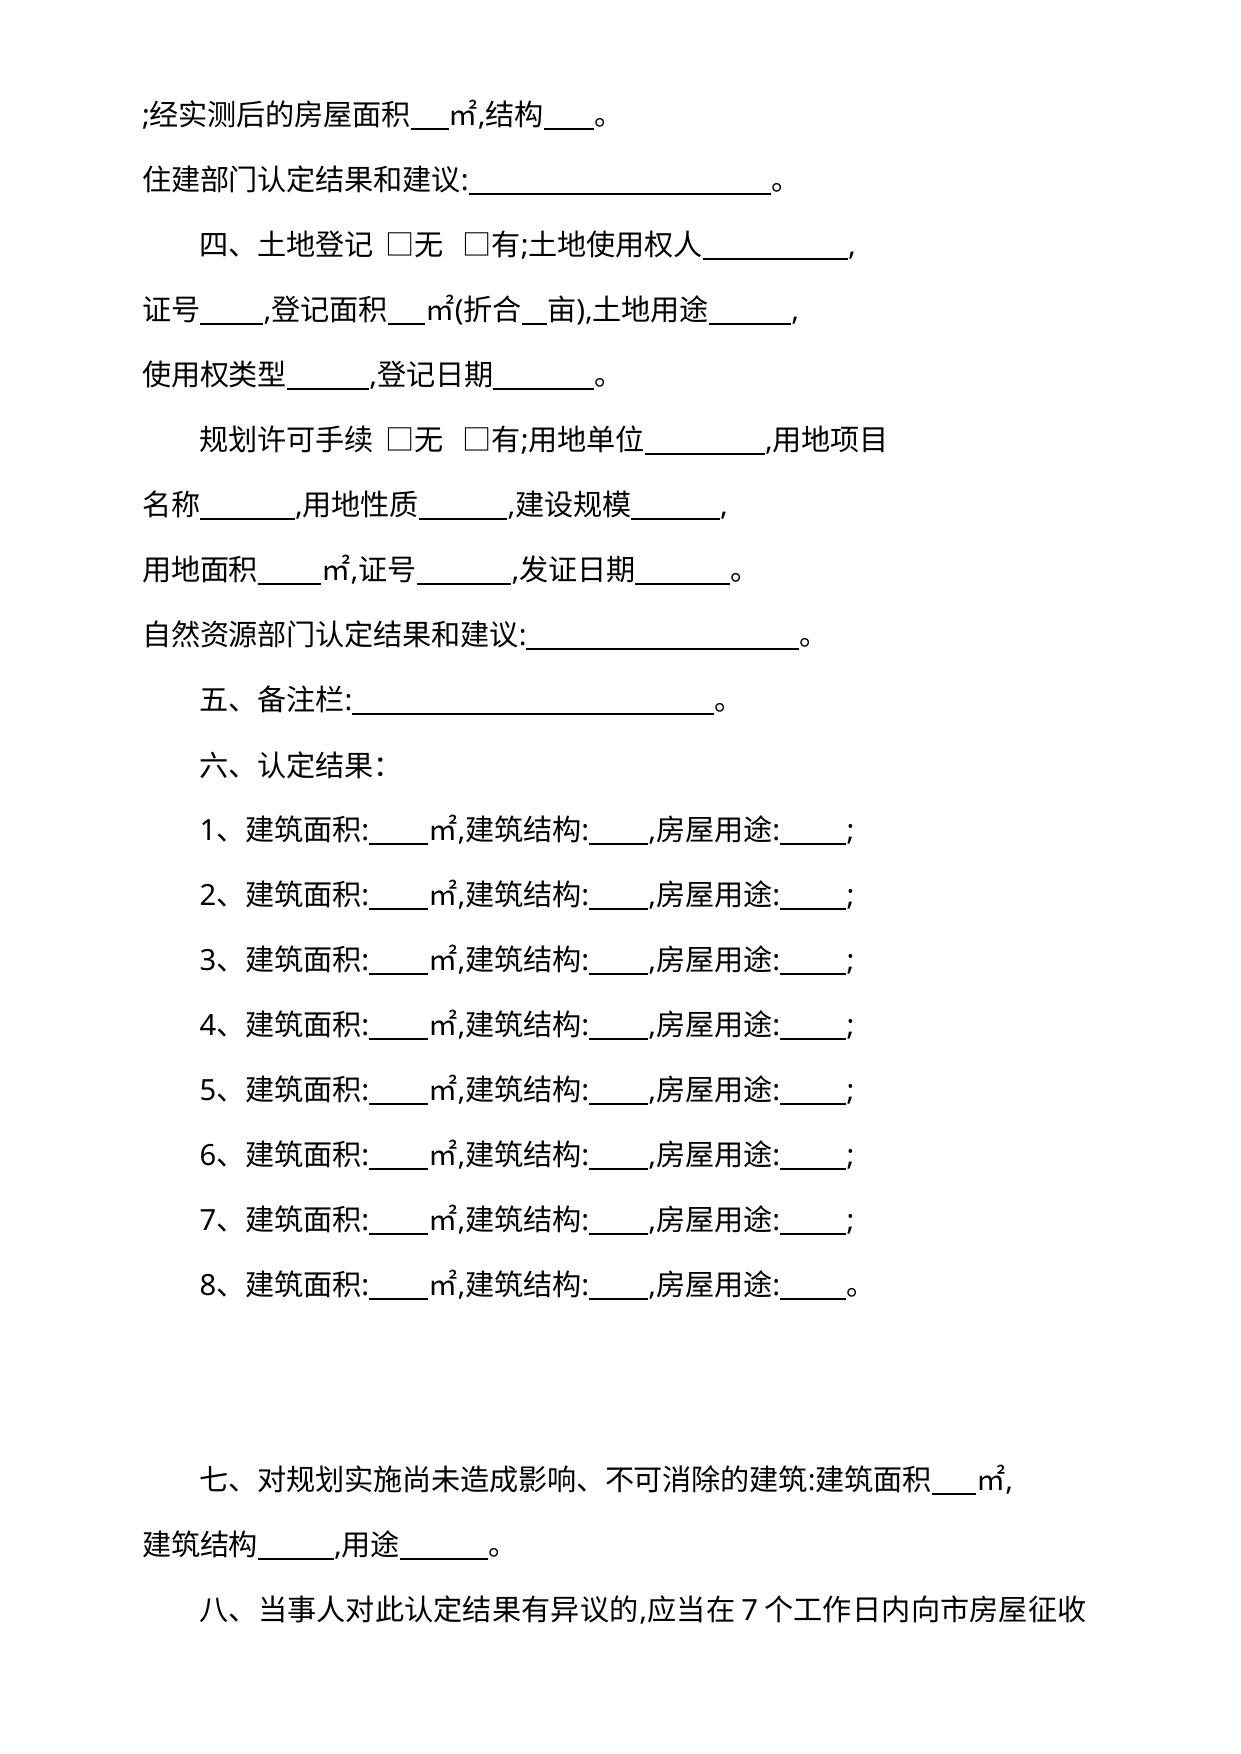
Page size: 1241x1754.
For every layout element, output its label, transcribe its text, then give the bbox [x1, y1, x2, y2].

text 3、建筑面积: ㎡,建筑结构: ,房屋用途: ; [142, 926, 1087, 991]
text 4、建筑面积: ㎡,建筑结构: ,房屋用途: ; [142, 991, 1087, 1056]
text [142, 1576, 1087, 1641]
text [142, 81, 1087, 146]
text 四、土地登记 □无 □有;土地使用权人 , [142, 211, 1087, 276]
text 6、建筑面积: ㎡,建筑结构: ,房屋用途: ; [142, 1121, 1087, 1186]
text 2、建筑面积: ㎡,建筑结构: ,房屋用途: ; [142, 861, 1087, 926]
text 使用权类型 ,登记日期 。 [142, 341, 1087, 406]
text 7、建筑面积: ㎡,建筑结构: ,房屋用途: ; [142, 1186, 1087, 1251]
text 1、建筑面积: ㎡,建筑结构: ,房屋用途: ; [142, 796, 1087, 861]
text 自然资源部门认定结果和建议: 。 [142, 601, 1087, 666]
text 5、建筑面积: ㎡,建筑结构: ,房屋用途: ; [142, 1056, 1087, 1121]
text 证号 ,登记面积 ㎡(折合 亩),土地用途 , [142, 276, 1087, 341]
text 名称 ,用地性质 ,建设规模 , [142, 471, 1087, 536]
text 8、建筑面积: ㎡,建筑结构: ,房屋用途: 。 [142, 1251, 1087, 1316]
text 规划许可手续 □无 □有;用地单位 ,用地项目 [142, 406, 1087, 471]
text 建筑结构 ,用途 。 [142, 1511, 1087, 1576]
text 六、认定结果： [142, 731, 1087, 796]
text 五、备注栏: 。 [142, 666, 1087, 731]
text 七、对规划实施尚未造成影响、不可消除的建筑:建筑面积 ㎡, [142, 1446, 1087, 1511]
text 住建部门认定结果和建议: 。 [142, 146, 1087, 211]
text 用地面积 ㎡,证号 ,发证日期 。 [142, 536, 1087, 601]
